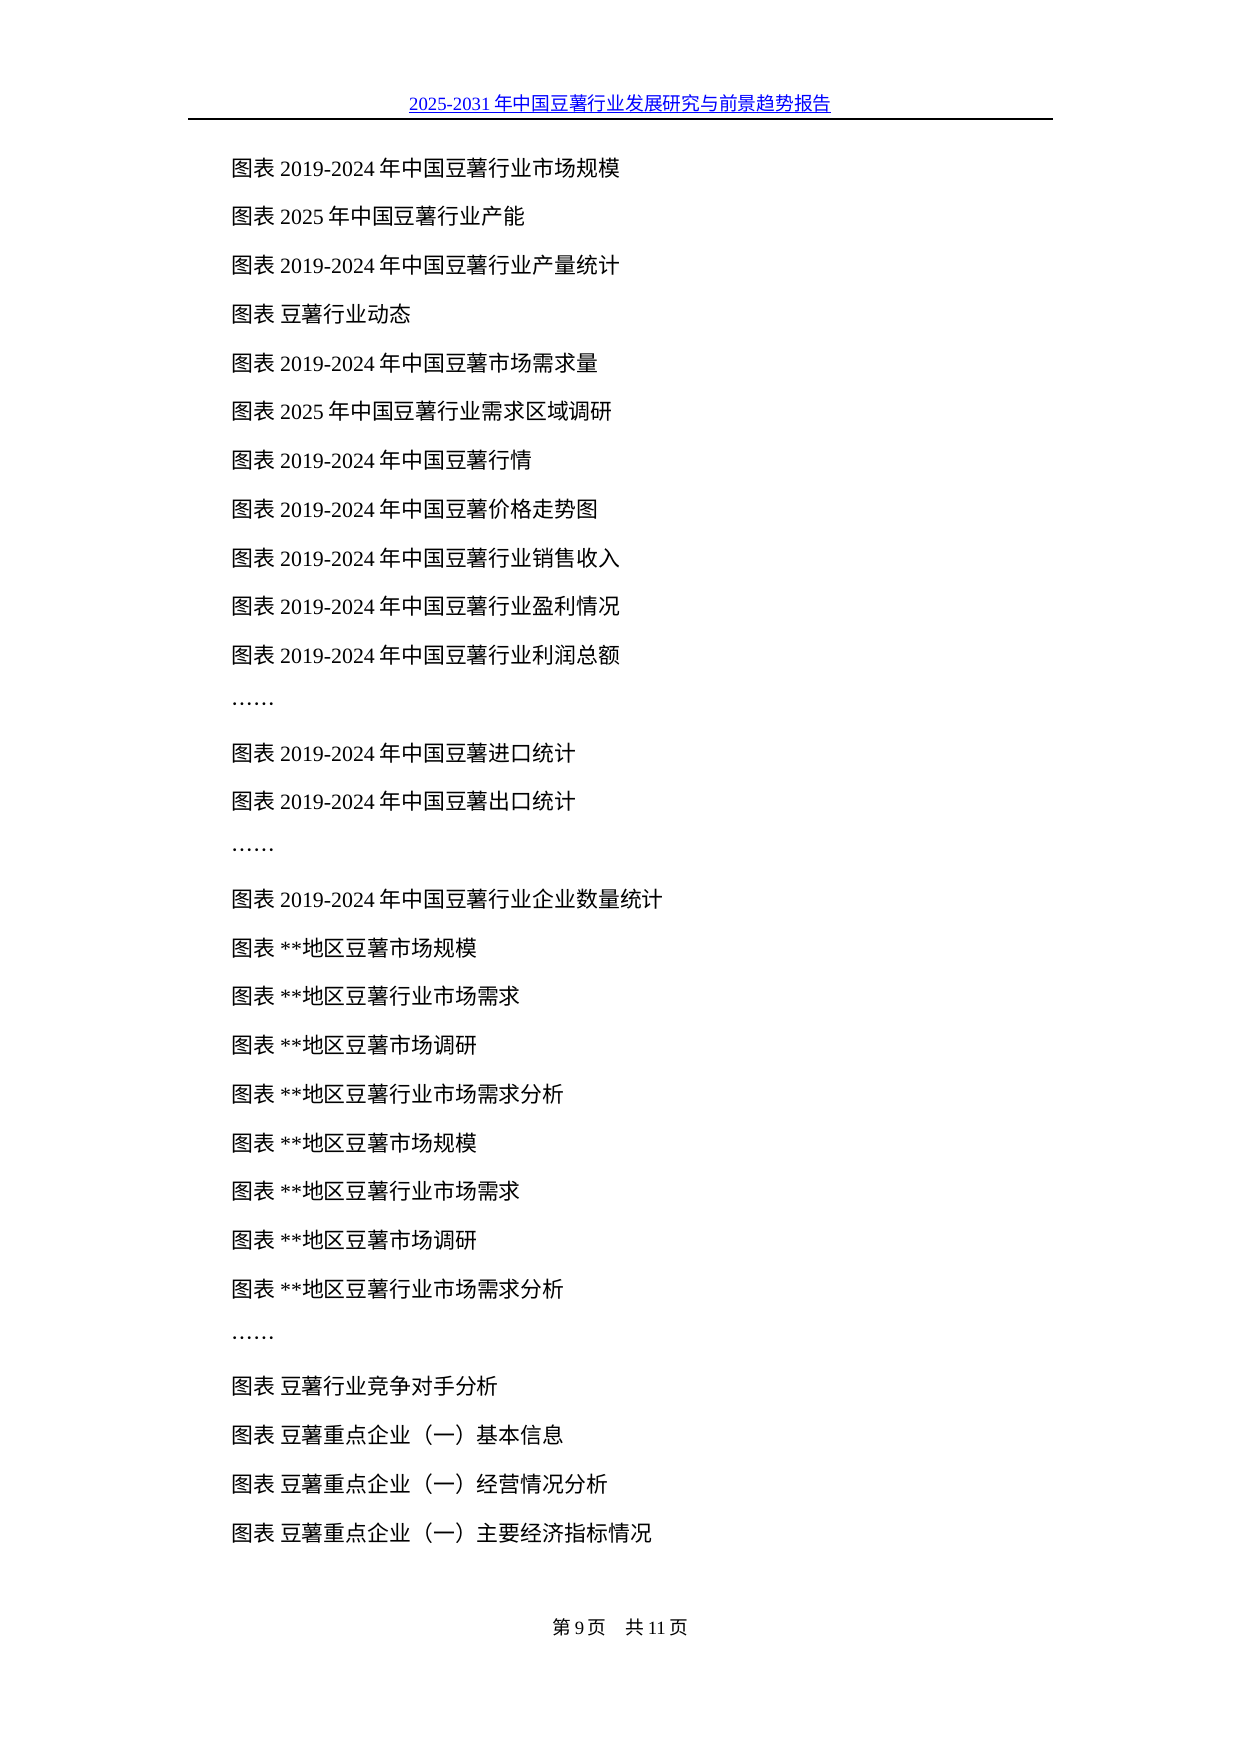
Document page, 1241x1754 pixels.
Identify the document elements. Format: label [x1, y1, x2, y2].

text [187, 150, 1053, 1548]
